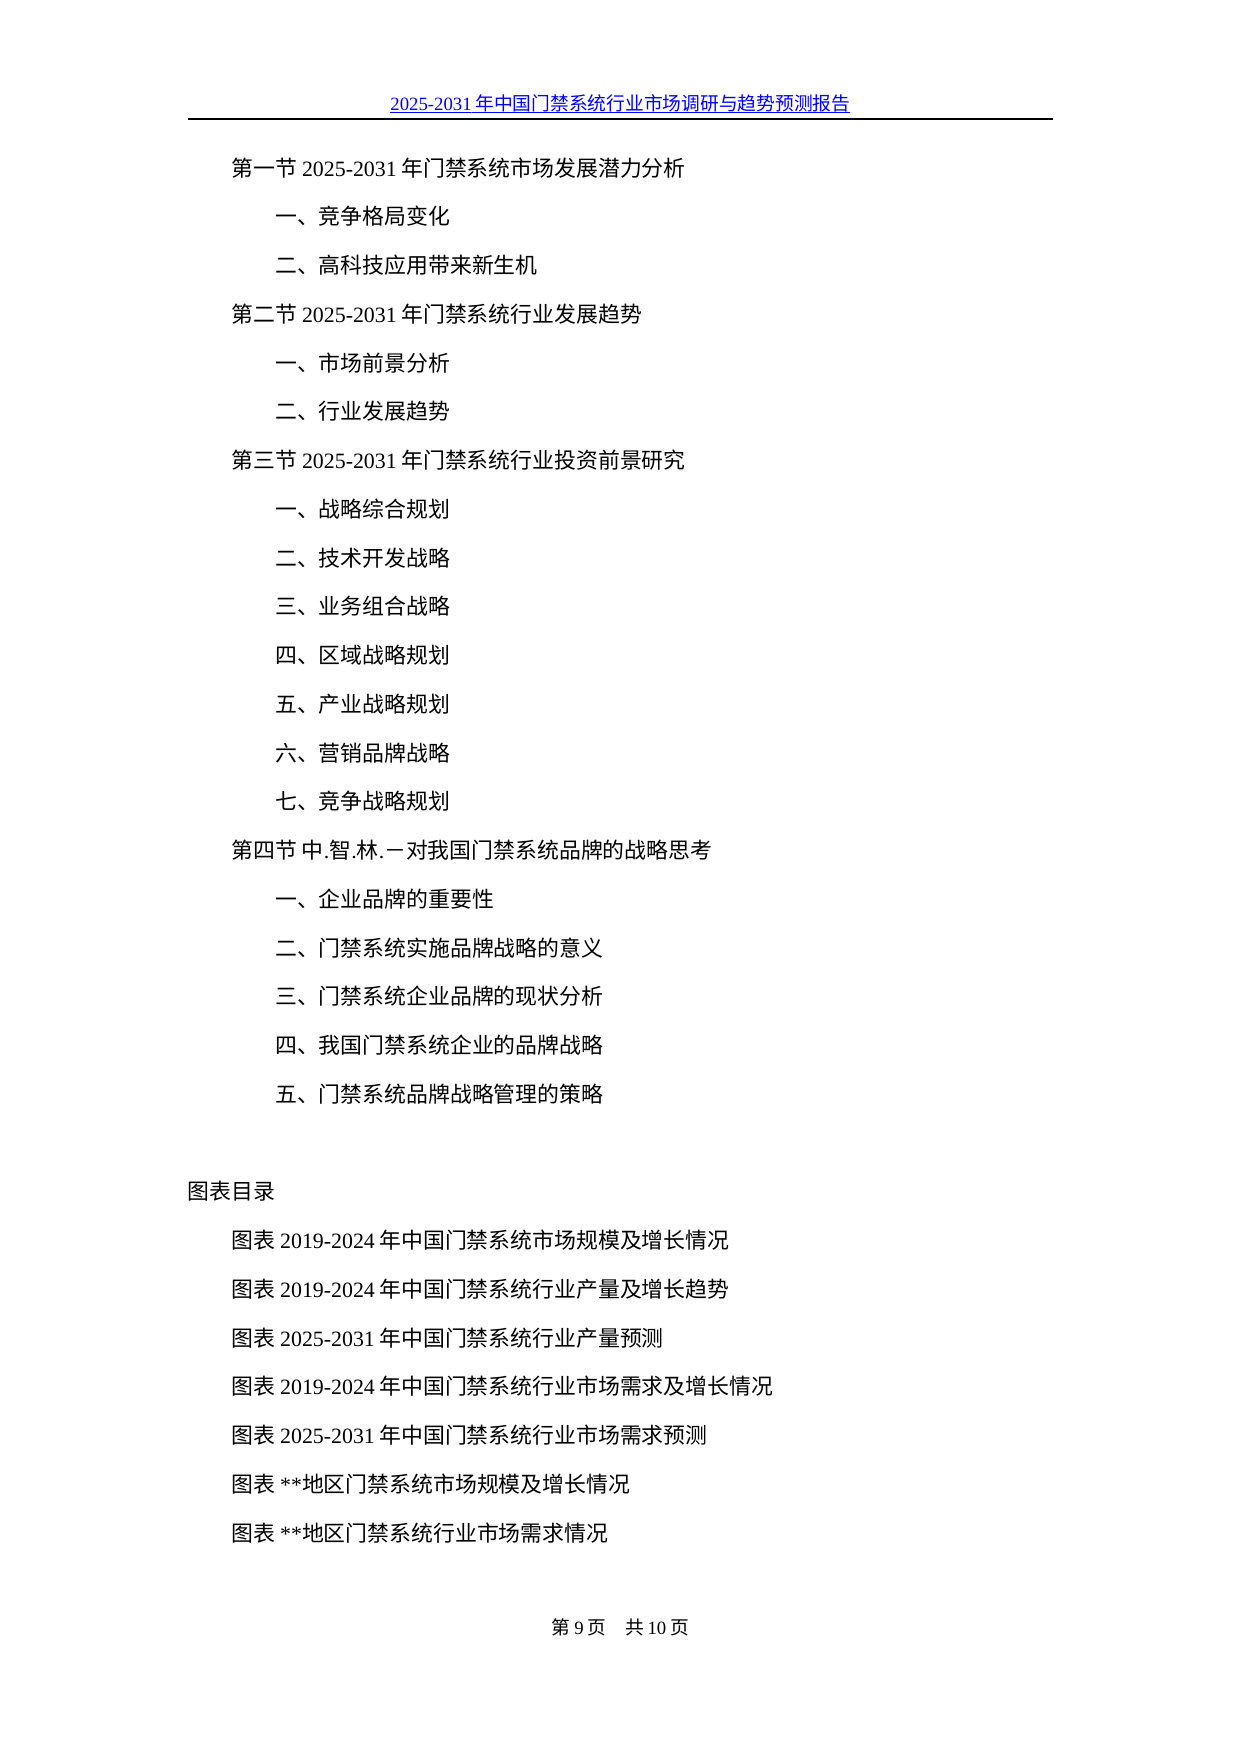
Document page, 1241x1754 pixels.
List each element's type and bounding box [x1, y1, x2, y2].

text [187, 150, 1053, 1548]
